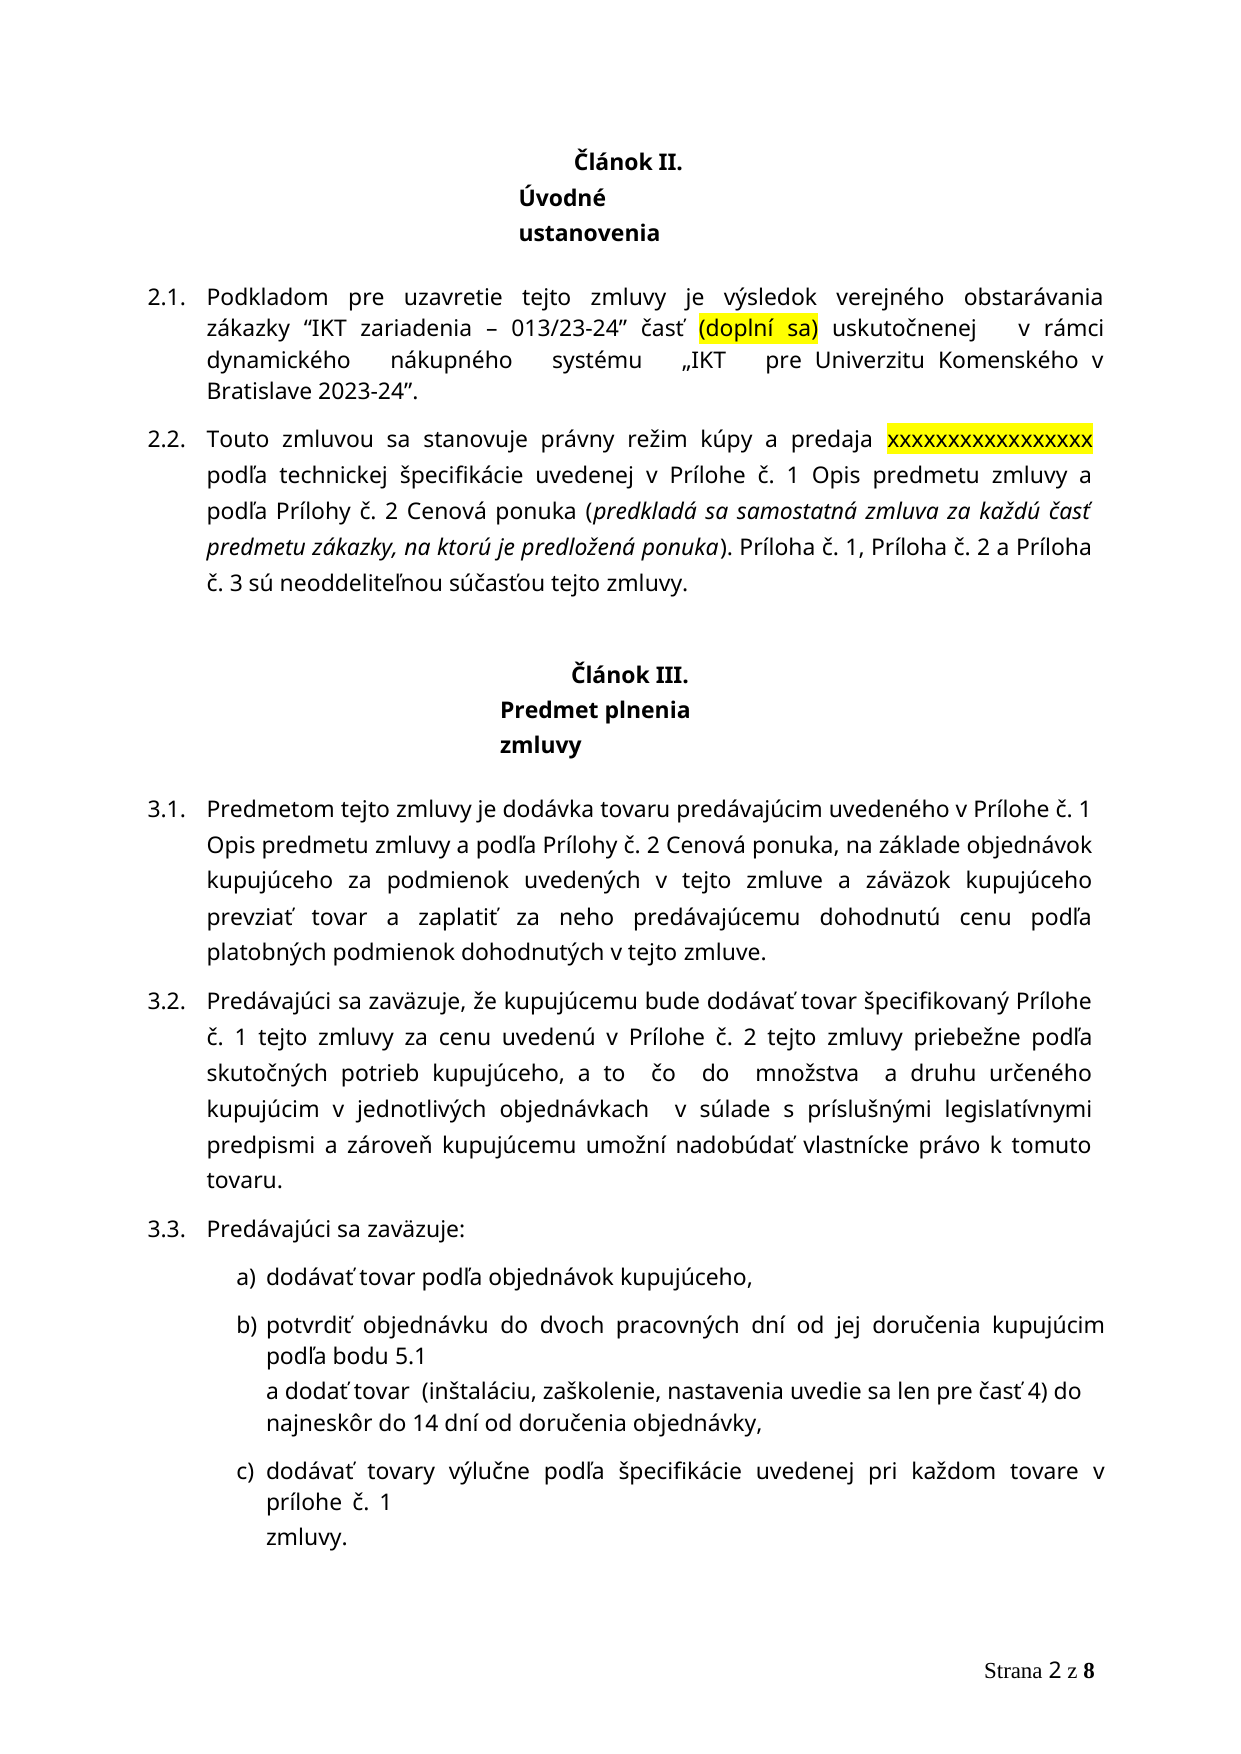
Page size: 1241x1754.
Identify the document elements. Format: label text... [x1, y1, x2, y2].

list Touto zmluvou sa stanovuje právny režim kúpy a predaja xxxxxxxxxxxxxxxxx podľa technickej špecifikácie uvedenej v Prílohe č. 1 Opis predmetu zmluvy a podľa Prílohy č. 2 Cenová ponuka (predkladá sa samostatná zmluva za každú časť predmetu zákazky, na ktorú je predložená ponuka). Príloha č. 1, Príloha č. 2 a Príloha č. 3 sú neoddeliteľnou súčasťou tejto zmluvy. [147, 423, 1093, 598]
list potvrdiť objednávku do dvoch pracovných dní od jej doručenia kupujúcim podľa bodu 5.1 [236, 1308, 1105, 1371]
subtitle Článok II. Úvodné ustanovenia [518, 146, 723, 249]
text a dodať tovar (inštaláciu, zaškolenie, nastavenia uvedie sa len pre časť 4) do najneskôr do 14 dní od doručenia objednávky, [266, 1375, 1105, 1438]
list dodávať tovar podľa objednávok kupujúceho, [236, 1261, 1105, 1292]
list Predmetom tejto zmluvy je dodávka tovaru predávajúcim uvedeného v Prílohe č. 1 Opis predmetu zmluvy a podľa Prílohy č. 2 Cenová ponuka, na základe objednávok kupujúceho za podmienok uvedených v tejto zmluve a záväzok kupujúceho prevziať tovar a zaplatiť za neho predávajúcemu dohodnutú cenu podľa platobných podmienok dohodnutých v tejto zmluve. [147, 793, 1093, 968]
subtitle Článok III. Predmet plnenia zmluvy [500, 658, 742, 760]
list dodávať tovary výlučne podľa špecifikácie uvedenej pri každom tovare v prílohe č. 1 [236, 1454, 1105, 1517]
list Predávajúci sa zaväzuje, že kupujúcemu bude dodávať tovar špecifikovaný Prílohe č. 1 tejto zmluvy za cenu uvedenú v Prílohe č. 2 tejto zmluvy priebežne podľa skutočných potrieb kupujúceho, a to čo do množstva a druhu určeného kupujúcim v jednotlivých objednávkach v súlade s príslušnými legislatívnymi predpismi a zároveň kupujúcemu umožní nadobúdať vlastnícke právo k tomuto tovaru. [147, 985, 1093, 1196]
text zmluvy. [266, 1521, 1105, 1552]
list Podkladom pre uzavretie tejto zmluvy je výsledok verejného obstarávania zákazky “IKT zariadenia – 013/23-24” časť (doplní sa) uskutočnenej v rámci dynamického nákupného systému „IKT pre Univerzitu Komenského v Bratislave 2023-24”. [147, 281, 1105, 406]
list Predávajúci sa zaväzuje: [147, 1213, 1105, 1244]
